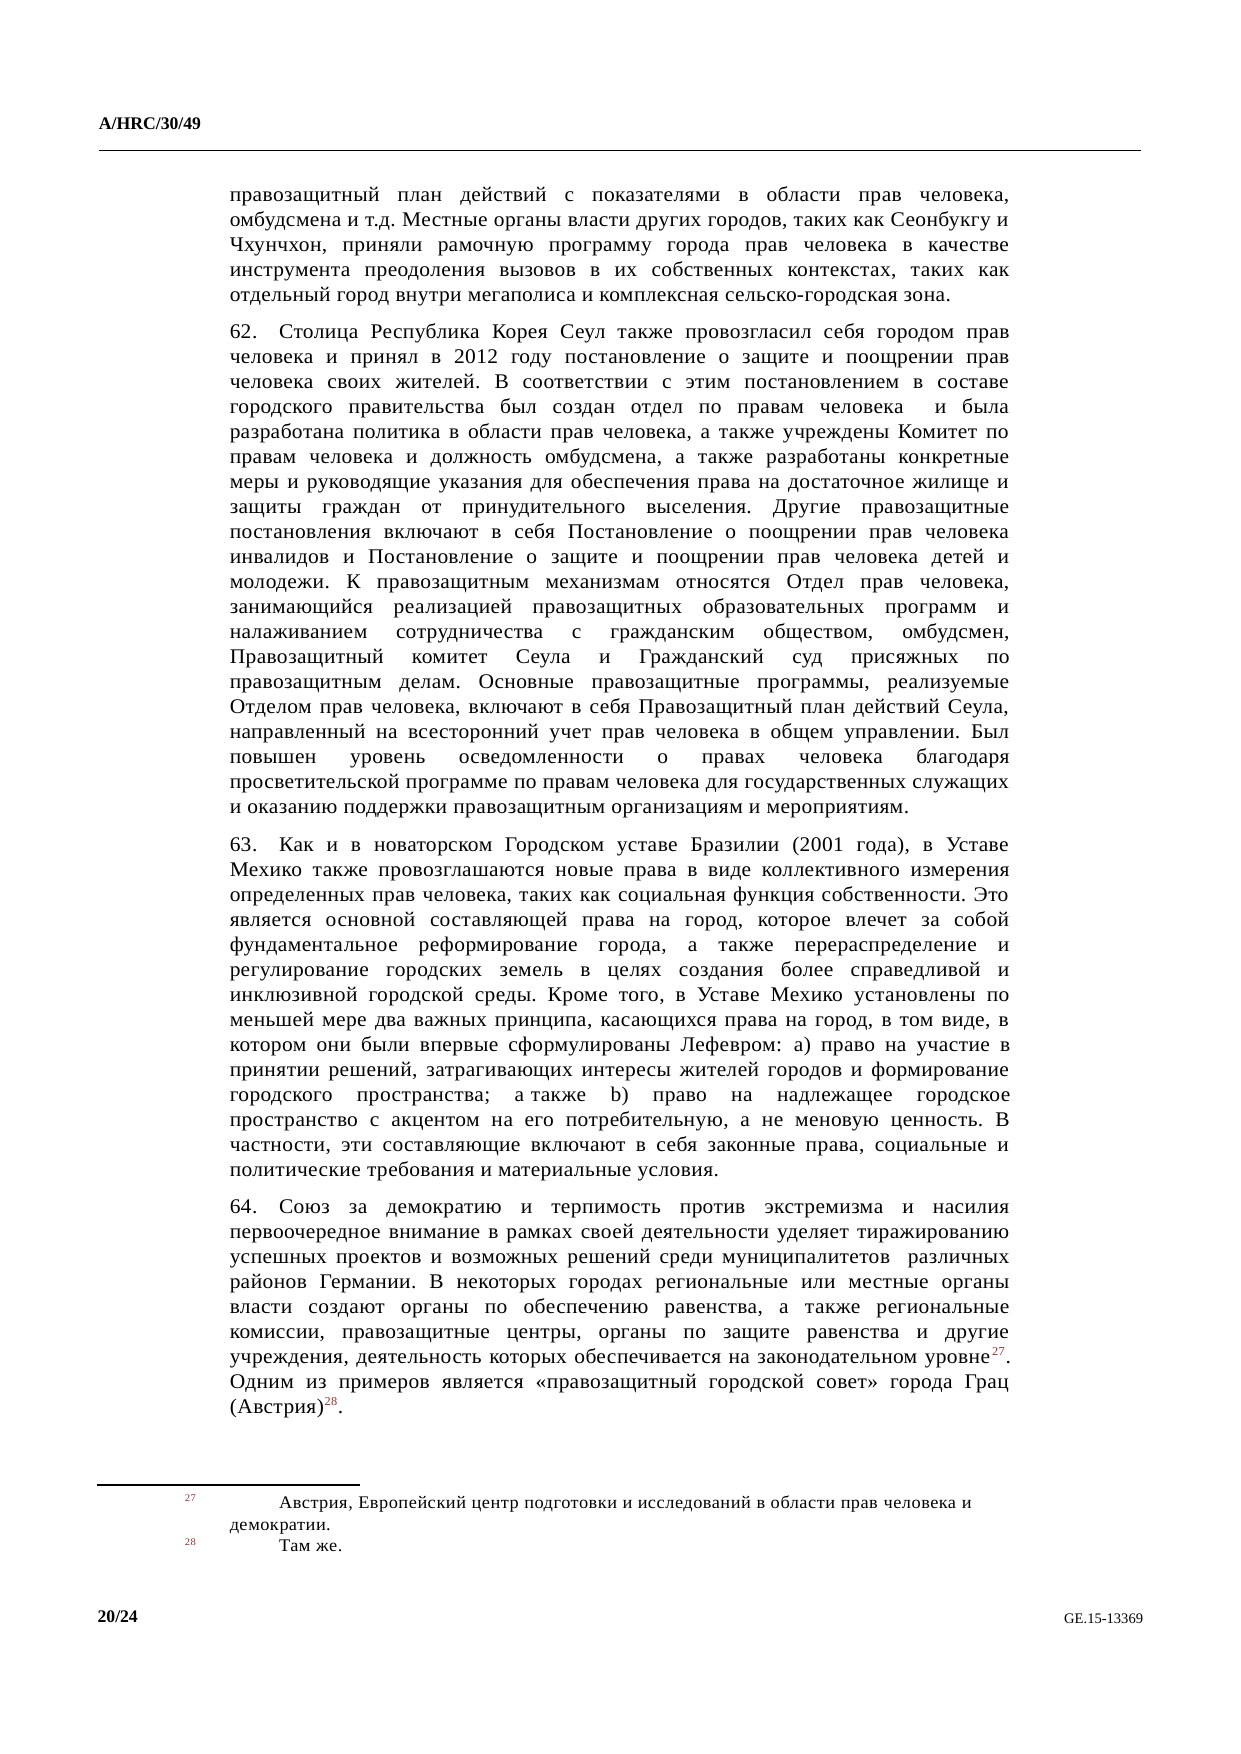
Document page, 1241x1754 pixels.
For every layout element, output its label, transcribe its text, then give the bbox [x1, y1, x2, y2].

text 64. Союз за демократию и терпимость против экстремизма и насилия первоочередное внимание в рамках своей деятельности уделяет тиражированию успешных проектов и возможных решений среди муниципалитетов различных районов Германии. В некоторых городах региональные или местные органы власти создают органы по обеспечению равенства, а также региональные комиссии, правозащитные центры, органы по защите равенства и другие учреждения, деятельность которых обеспечивается на законодательном уровне. Одним из примеров является «правозащитный городской совет» города Грац (Австрия). [229, 1194, 1011, 1419]
text 62. Столица Республика Корея Сеул также провозгласил себя городом прав человека и принял в 2012 году постановление о защите и поощрении прав человека своих жителей. В соответствии с этим постановлением в составе городского правительства был создан отдел по правам человека и была разработана политика в области прав человека, а также учреждены Комитет по правам человека и должность омбудсмена, а также разработаны конкретные меры и руководящие указания для обеспечения права на достаточное жилище и защиты граждан от принудительного выселения. Другие правозащитные постановления включают в себя Постановление о поощрении прав человека инвалидов и Постановление о защите и поощрении прав человека детей и молодежи. К правозащитным механизмам относятся Отдел прав человека, занимающийся реализацией правозащитных образовательных программ и налаживанием сотрудничества с гражданским обществом, омбудсмен, Правозащитный комитет Сеула и Гражданский суд присяжных по правозащитным делам. Основные правозащитные программы, реализуемые Отделом прав человека, включают в себя Правозащитный план действий Сеула, направленный на всесторонний учет прав человека в общем управлении. Был повышен уровень осведомленности о правах человека благодаря просветительской программе по правам человека для государственных служащих и оказанию поддержки правозащитным организациям и мероприятиям. [229, 319, 1011, 819]
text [229, 181, 1011, 306]
text 63. Как и в новаторском Городском уставе Бразилии (2001 года), в Уставе Мехико также провозглашаются новые права в виде коллективного измерения определенных прав человека, таких как социальная функция собственности. Это является основной составляющей права на город, которое влечет за собой фундаментальное реформирование города, а также перераспределение и регулирование городских земель в целях создания более справедливой и инклюзивной городской среды. Кроме того, в Уставе Мехико установлены по меньшей мере два важных принципа, касающихся права на город, в том виде, в котором они были впервые сформулированы Лефевром: a) право на участие в принятии решений, затрагивающих интересы жителей городов и формирование городского пространства; а также b) право на надлежащее городское пространство с акцентом на его потребительную, а не меновую ценность. В частности, эти составляющие включают в себя законные права, социальные и политические требования и материальные условия. [229, 831, 1011, 1181]
